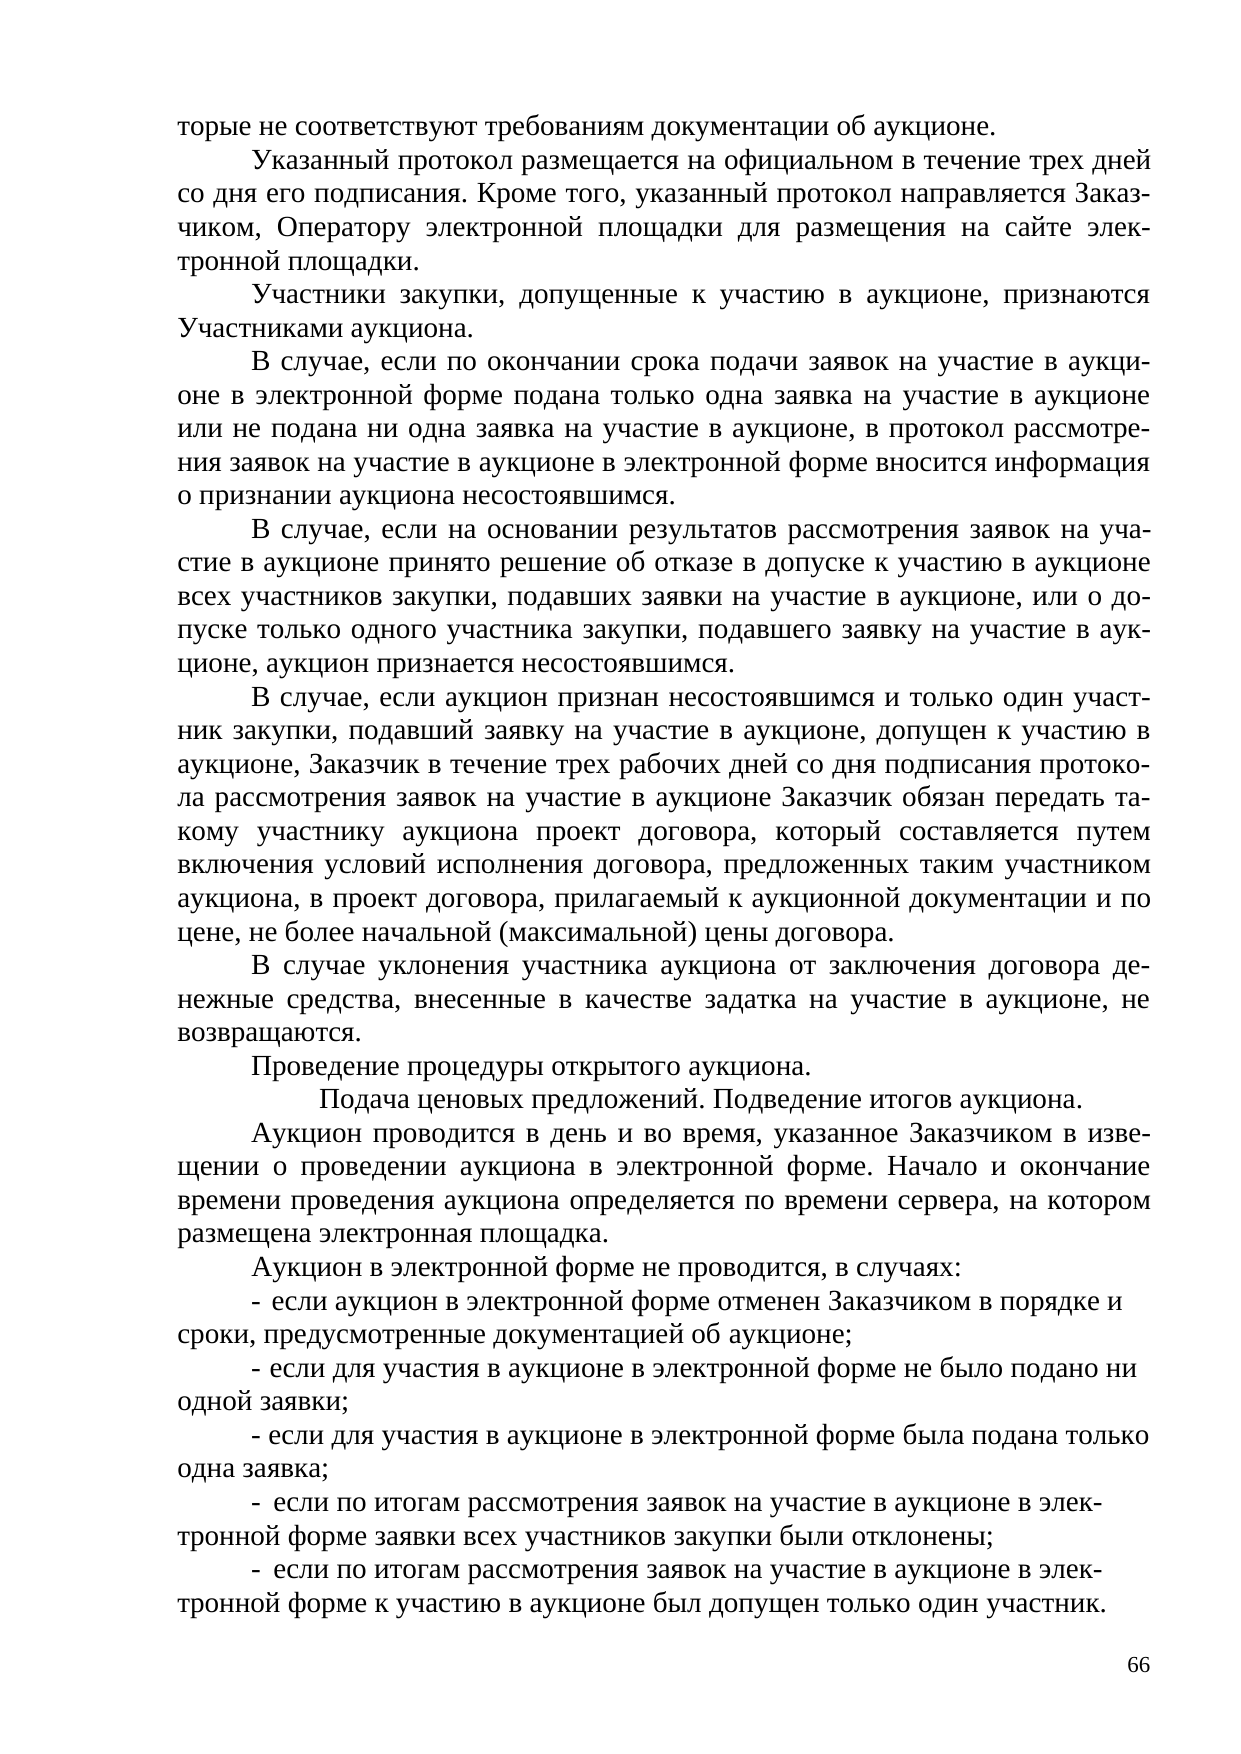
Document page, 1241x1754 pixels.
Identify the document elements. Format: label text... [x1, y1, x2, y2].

text В случае уклонения участника аукциона от заключения договора де- нежные средства, внесенные в качестве задатка на участие в аукционе, не возвращаются. [177, 947, 1151, 1048]
text В случае, если по окончании срока подачи заявок на участие в аукци- оне в электронной форме подана только одна заявка на участие в аукционе или не подана ни одна заявка на участие в аукционе, в протокол рассмотре- ния заявок на участие в аукционе в электронной форме вносится информация о признании аукциона несостоявшимся. [177, 343, 1151, 511]
text В случае, если аукцион признан несостоявшимся и только один участ- ник закупки, подавший заявку на участие в аукционе, допущен к участию в аукционе, Заказчик в течение трех рабочих дней со дня подписания протоко- ла рассмотрения заявок на участие в аукционе Заказчик обязан передать та- кому участнику аукциона проект договора, который составляется путем включения условий исполнения договора, предложенных таким участником аукциона, в проект договора, прилагаемый к аукционной документации и по цене, не более начальной (максимальной) цены договора. [177, 679, 1152, 947]
text Указанный протокол размещается на официальном в течение трех дней со дня его подписания. Кроме того, указанный протокол направляется Заказ- чиком, Оператору электронной площадки для размещения на сайте элек- тронной площадки. [177, 142, 1152, 276]
list если для участия в аукционе в электронной форме была подана только одна заявка; [177, 1417, 1152, 1484]
text В случае, если на основании результатов рассмотрения заявок на уча- стие в аукционе принято решение об отказе в допуске к участию в аукционе всех участников закупки, подавших заявки на участие в аукционе, или о до- пуске только одного участника закупки, подавшего заявку на участие в аук- ционе, аукцион признается несостоявшимся. [177, 511, 1152, 679]
text Подача ценовых предложений. Подведение итогов аукциона. [258, 1082, 1144, 1115]
list если по итогам рассмотрения заявок на участие в аукционе в элек- тронной форме к участию в аукционе был допущен только один участник. [177, 1551, 1152, 1618]
list если по итогам рассмотрения заявок на участие в аукционе в элек- тронной форме заявки всех участников закупки были отклонены; [177, 1484, 1152, 1551]
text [177, 108, 1152, 142]
text Участники закупки, допущенные к участию в аукционе, признаются Участниками аукциона. [177, 276, 1151, 343]
list если аукцион в электронной форме отменен Заказчиком в порядке и сроки, предусмотренные документацией об аукционе; [177, 1283, 1152, 1350]
text Аукцион в электронной форме не проводится, в случаях: [251, 1249, 1163, 1283]
list если для участия в аукционе в электронной форме не было подано ни одной заявки; [177, 1350, 1152, 1417]
text Проведение процедуры открытого аукциона. [177, 1048, 1151, 1081]
text Аукцион проводится в день и во время, указанное Заказчиком в изве- щении о проведении аукциона в электронной форме. Начало и окончание времени проведения аукциона определяется по времени сервера, на котором размещена электронная площадка. [177, 1115, 1152, 1249]
